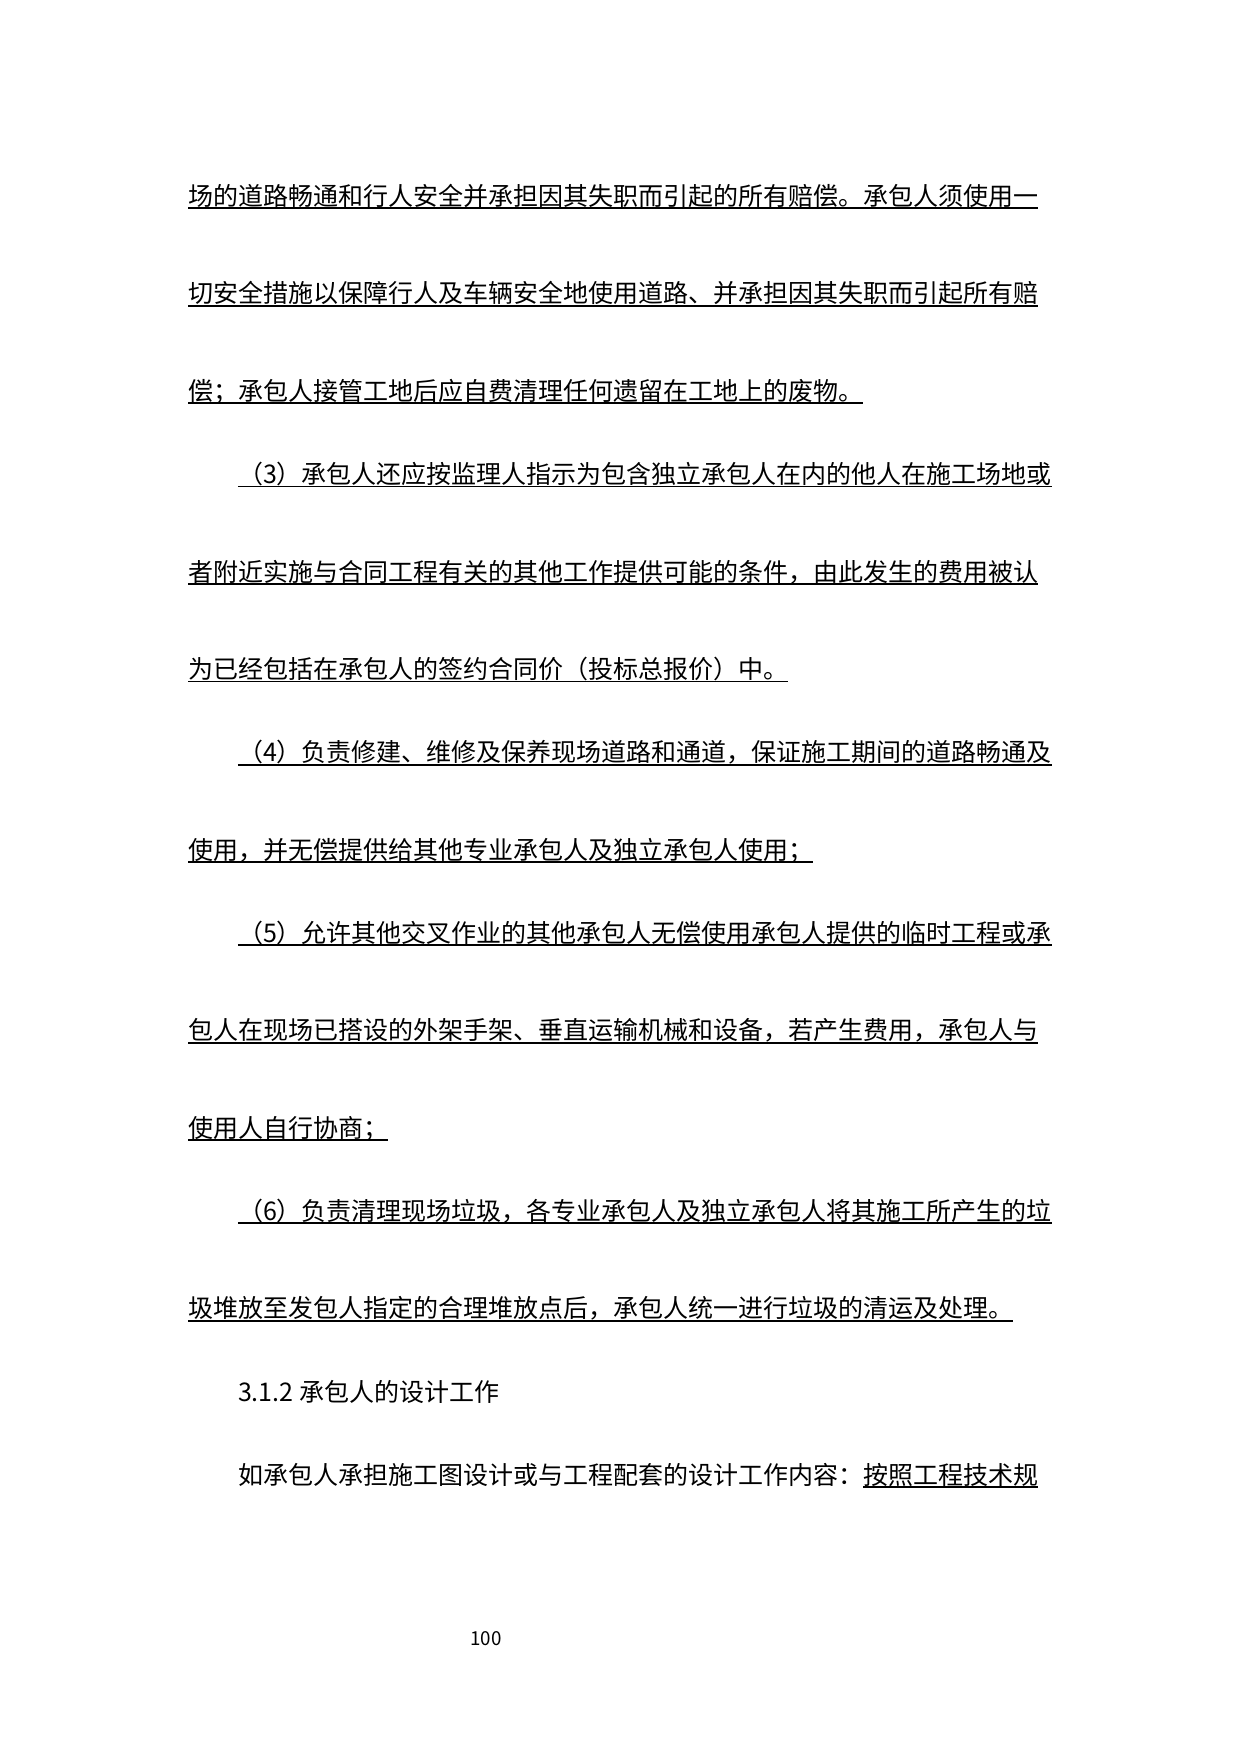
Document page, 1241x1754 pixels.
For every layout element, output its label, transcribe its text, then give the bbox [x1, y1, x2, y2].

text （4）负责修建、维修及保养现场道路和通道，保证施工期间的道路畅通及使用，并无偿提供给其他专业承包人及独立承包人使用； [188, 718, 1052, 881]
text （5）允许其他交叉作业的其他承包人无偿使用承包人提供的临时工程或承包人在现场已搭设的外架手架、垂直运输机械和设备，若产生费用，承包人与使用人自行协商； [188, 899, 1052, 1159]
text 3.1.2 承包人的设计工作 [188, 1358, 1052, 1423]
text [188, 1441, 1052, 1506]
text （6）负责清理现场垃圾，各专业承包人及独立承包人将其施工所产生的垃圾堆放至发包人指定的合理堆放点后，承包人统一进行垃圾的清运及处理。 [188, 1177, 1052, 1339]
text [188, 162, 1052, 422]
text （3）承包人还应按监理人指示为包含独立承包人在内的他人在施工场地或者附近实施与合同工程有关的其他工作提供可能的条件，由此发生的费用被认为已经包括在承包人的签约合同价（投标总报价）中。 [188, 440, 1052, 700]
